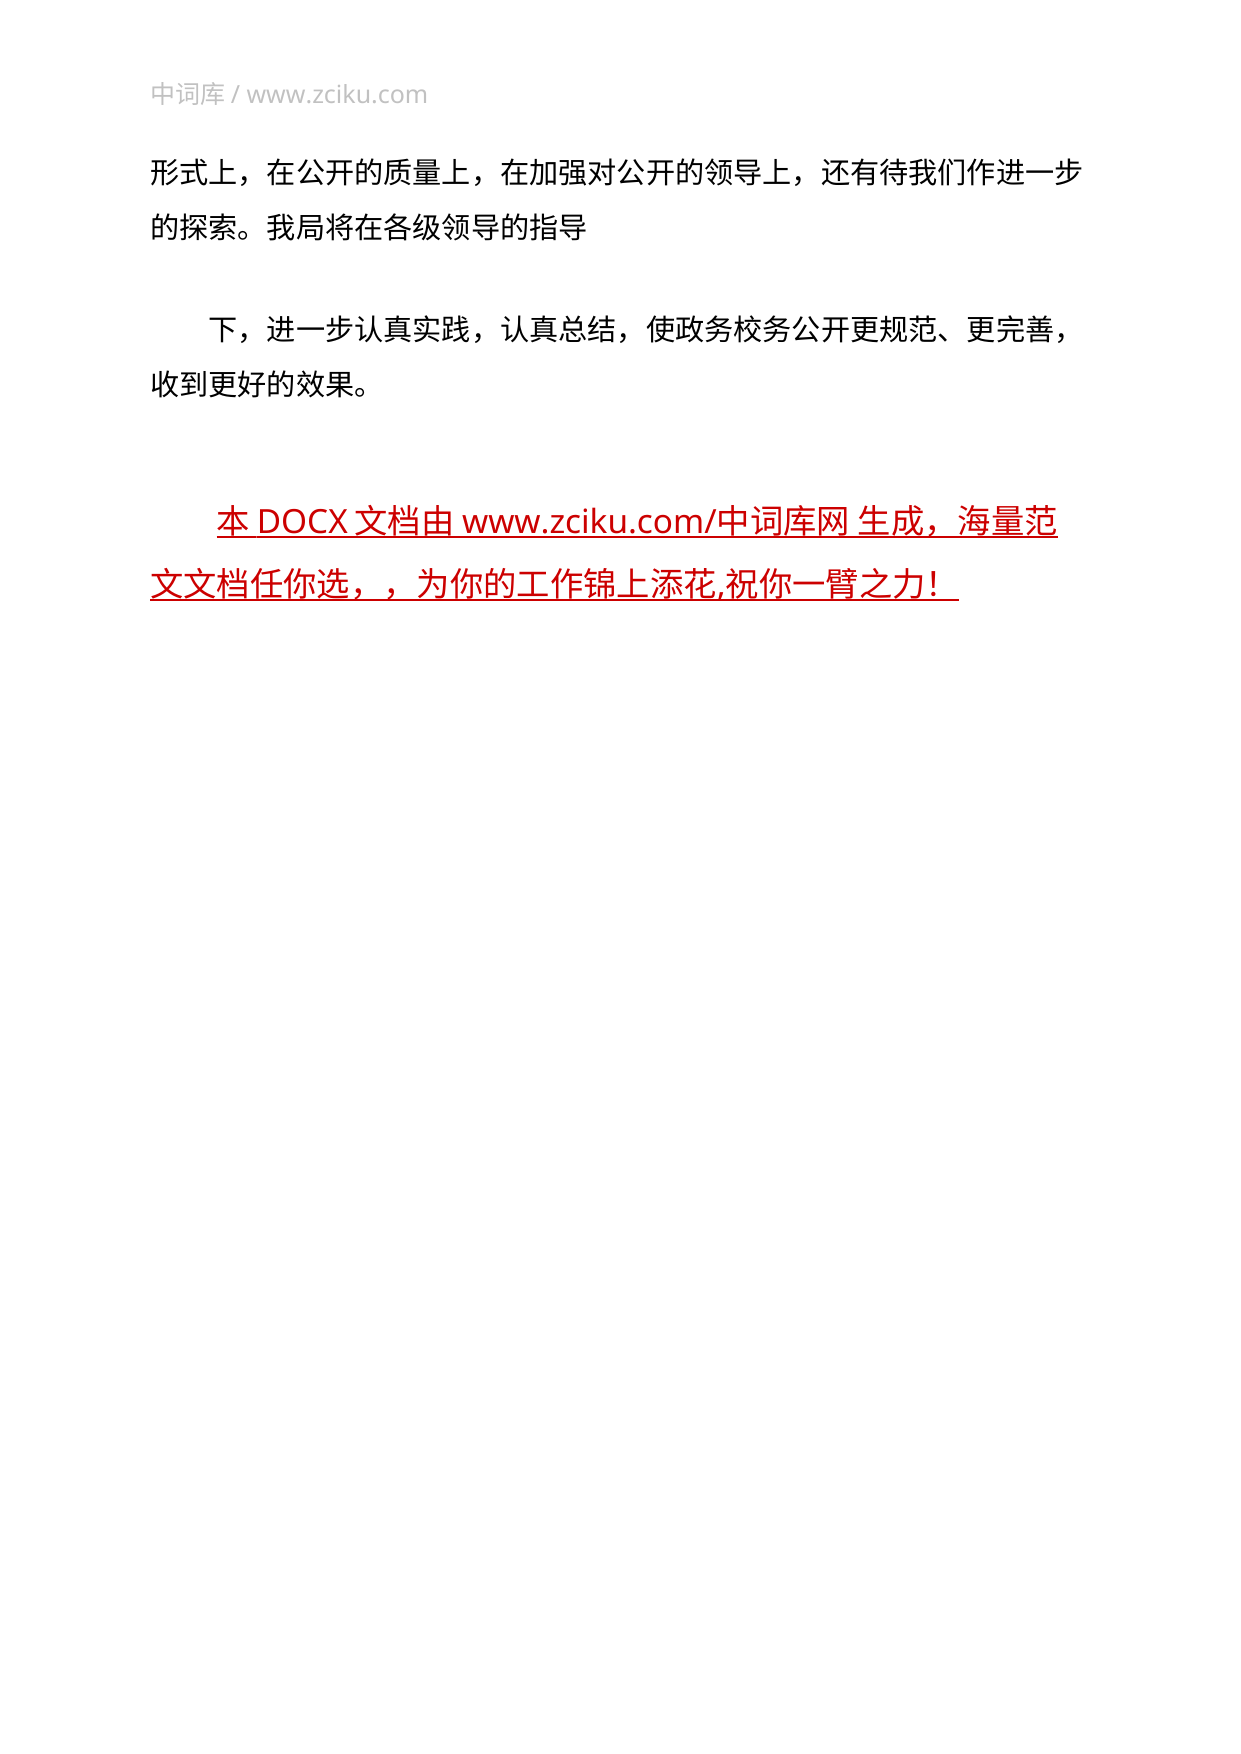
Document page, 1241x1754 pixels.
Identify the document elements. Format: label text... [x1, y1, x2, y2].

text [150, 150, 1090, 247]
text 下，进一步认真实践，认真总结，使政务校务公开更规范、更完善，收到更好的效果。 [150, 307, 1090, 404]
text 本DOCX文档由 www.zciku.com/中词库网 生成，海量范文文档任你选，，为你的工作锦上添花,祝你一臂之力！ [150, 494, 1090, 606]
